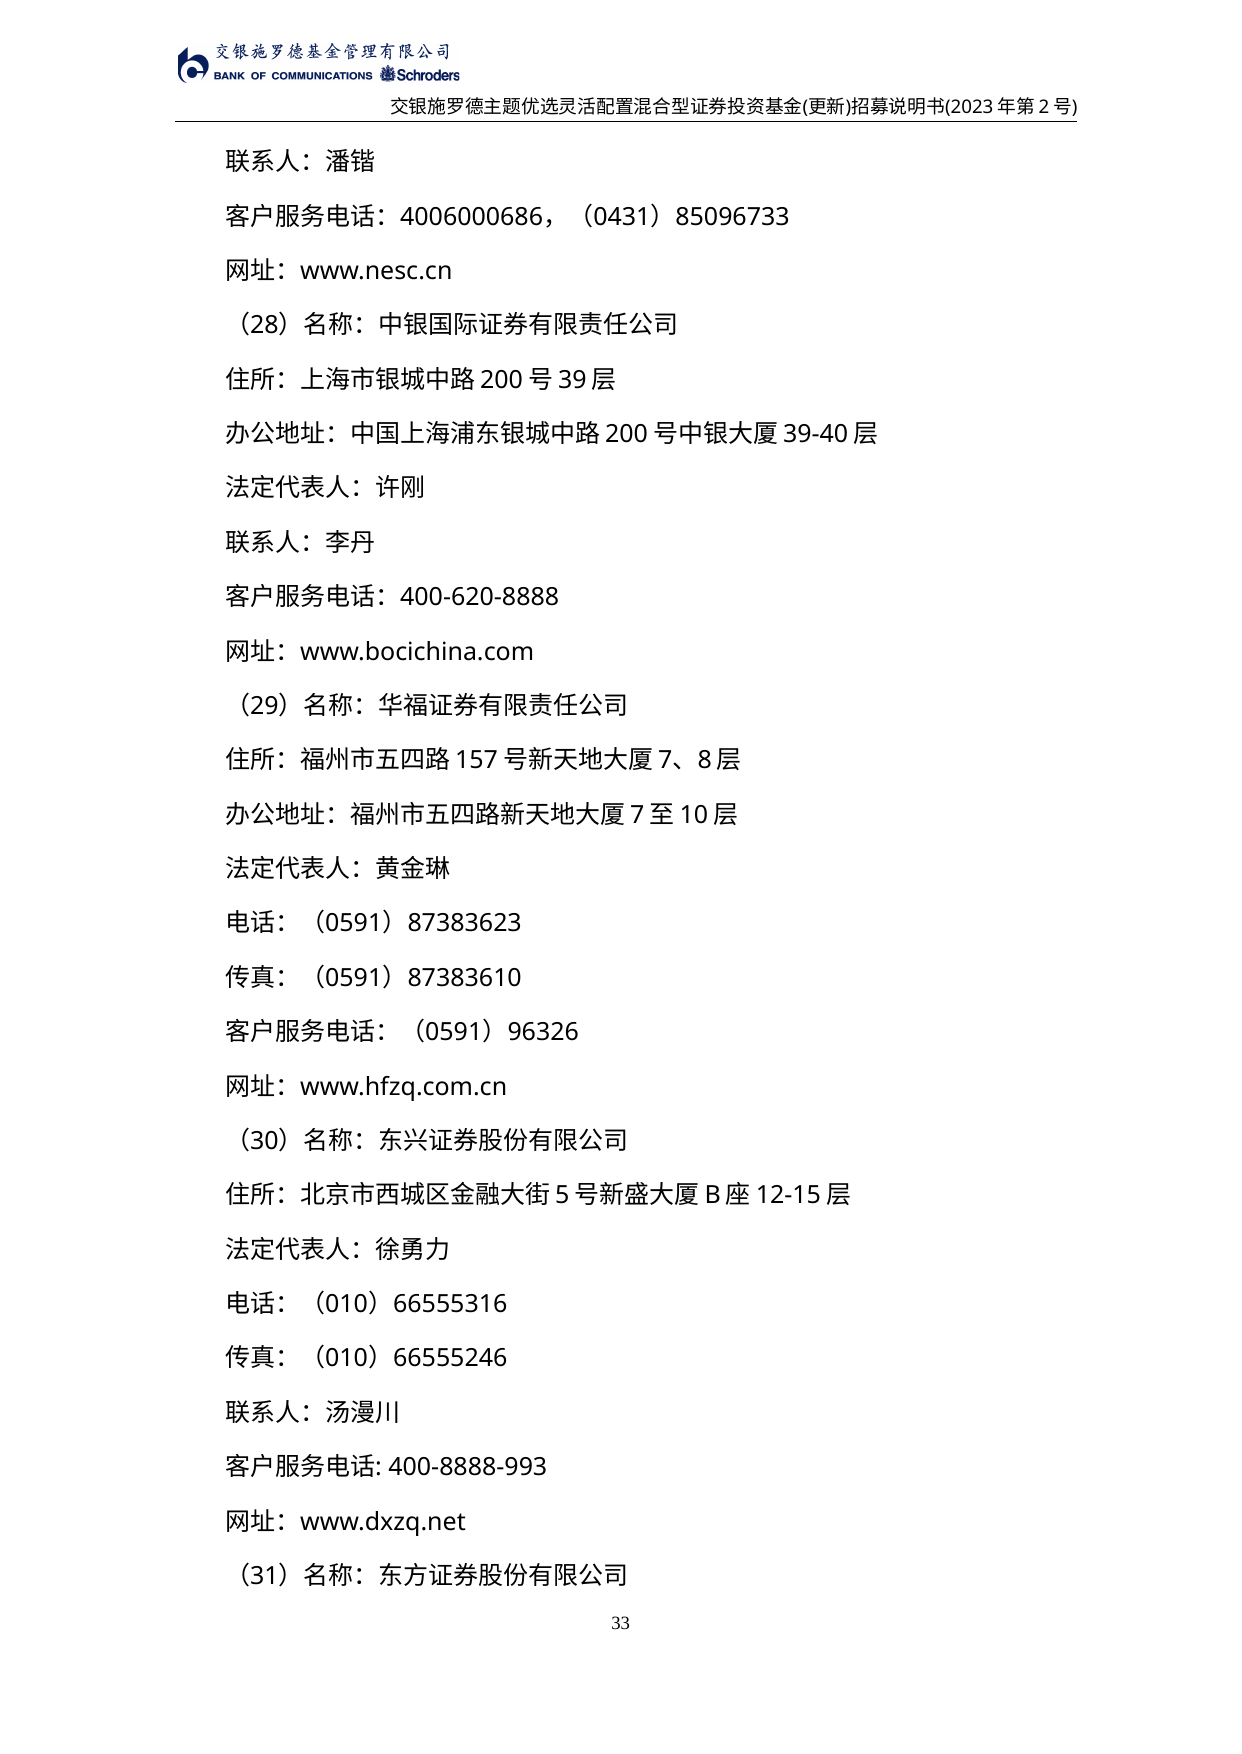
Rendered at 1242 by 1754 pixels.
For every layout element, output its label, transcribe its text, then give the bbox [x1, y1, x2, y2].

text 法定代表人：徐勇力 [175, 1229, 1077, 1265]
text 电话：（010）66555316 [175, 1283, 1077, 1320]
text （28）名称：中银国际证券有限责任公司 [175, 305, 1077, 341]
text 网址：www.hfzq.com.cn [175, 1066, 1077, 1102]
text 住所：北京市西城区金融大街5号新盛大厦B座12-15层 [175, 1175, 1077, 1211]
text 住所：上海市银城中路200号39层 [175, 359, 1077, 395]
text 网址：www.dxzq.net [175, 1501, 1077, 1537]
text 联系人：李丹 [175, 522, 1077, 558]
text 网址：www.bocichina.com [175, 631, 1077, 667]
text 法定代表人：黄金琳 [175, 848, 1077, 885]
text 住所：福州市五四路157号新天地大厦7、8层 [175, 740, 1077, 776]
text 联系人：潘锴 [175, 142, 1077, 178]
text 传真：（010）66555246 [175, 1338, 1077, 1374]
text 客户服务电话: 400-8888-993 [175, 1447, 1077, 1483]
text 客户服务电话：400-620-8888 [175, 577, 1077, 613]
text 办公地址：中国上海浦东银城中路200号中银大厦39-40层 [175, 413, 1077, 450]
text 联系人：汤漫川 [175, 1392, 1077, 1428]
text 办公地址：福州市五四路新天地大厦7至10层 [175, 794, 1077, 830]
text 电话：（0591）87383623 [175, 903, 1077, 939]
text 客户服务电话：（0591）96326 [175, 1012, 1077, 1048]
text 客户服务电话：4006000686，（0431）85096733 [175, 196, 1077, 232]
text （31）名称：东方证券股份有限公司 [175, 1555, 1077, 1592]
picture [178, 43, 460, 83]
text （29）名称：华福证券有限责任公司 [175, 685, 1077, 722]
text 传真：（0591）87383610 [175, 957, 1077, 993]
text （30）名称：东兴证券股份有限公司 [175, 1120, 1077, 1157]
text 网址：www.nesc.cn [175, 250, 1077, 287]
text 法定代表人：许刚 [175, 468, 1077, 504]
